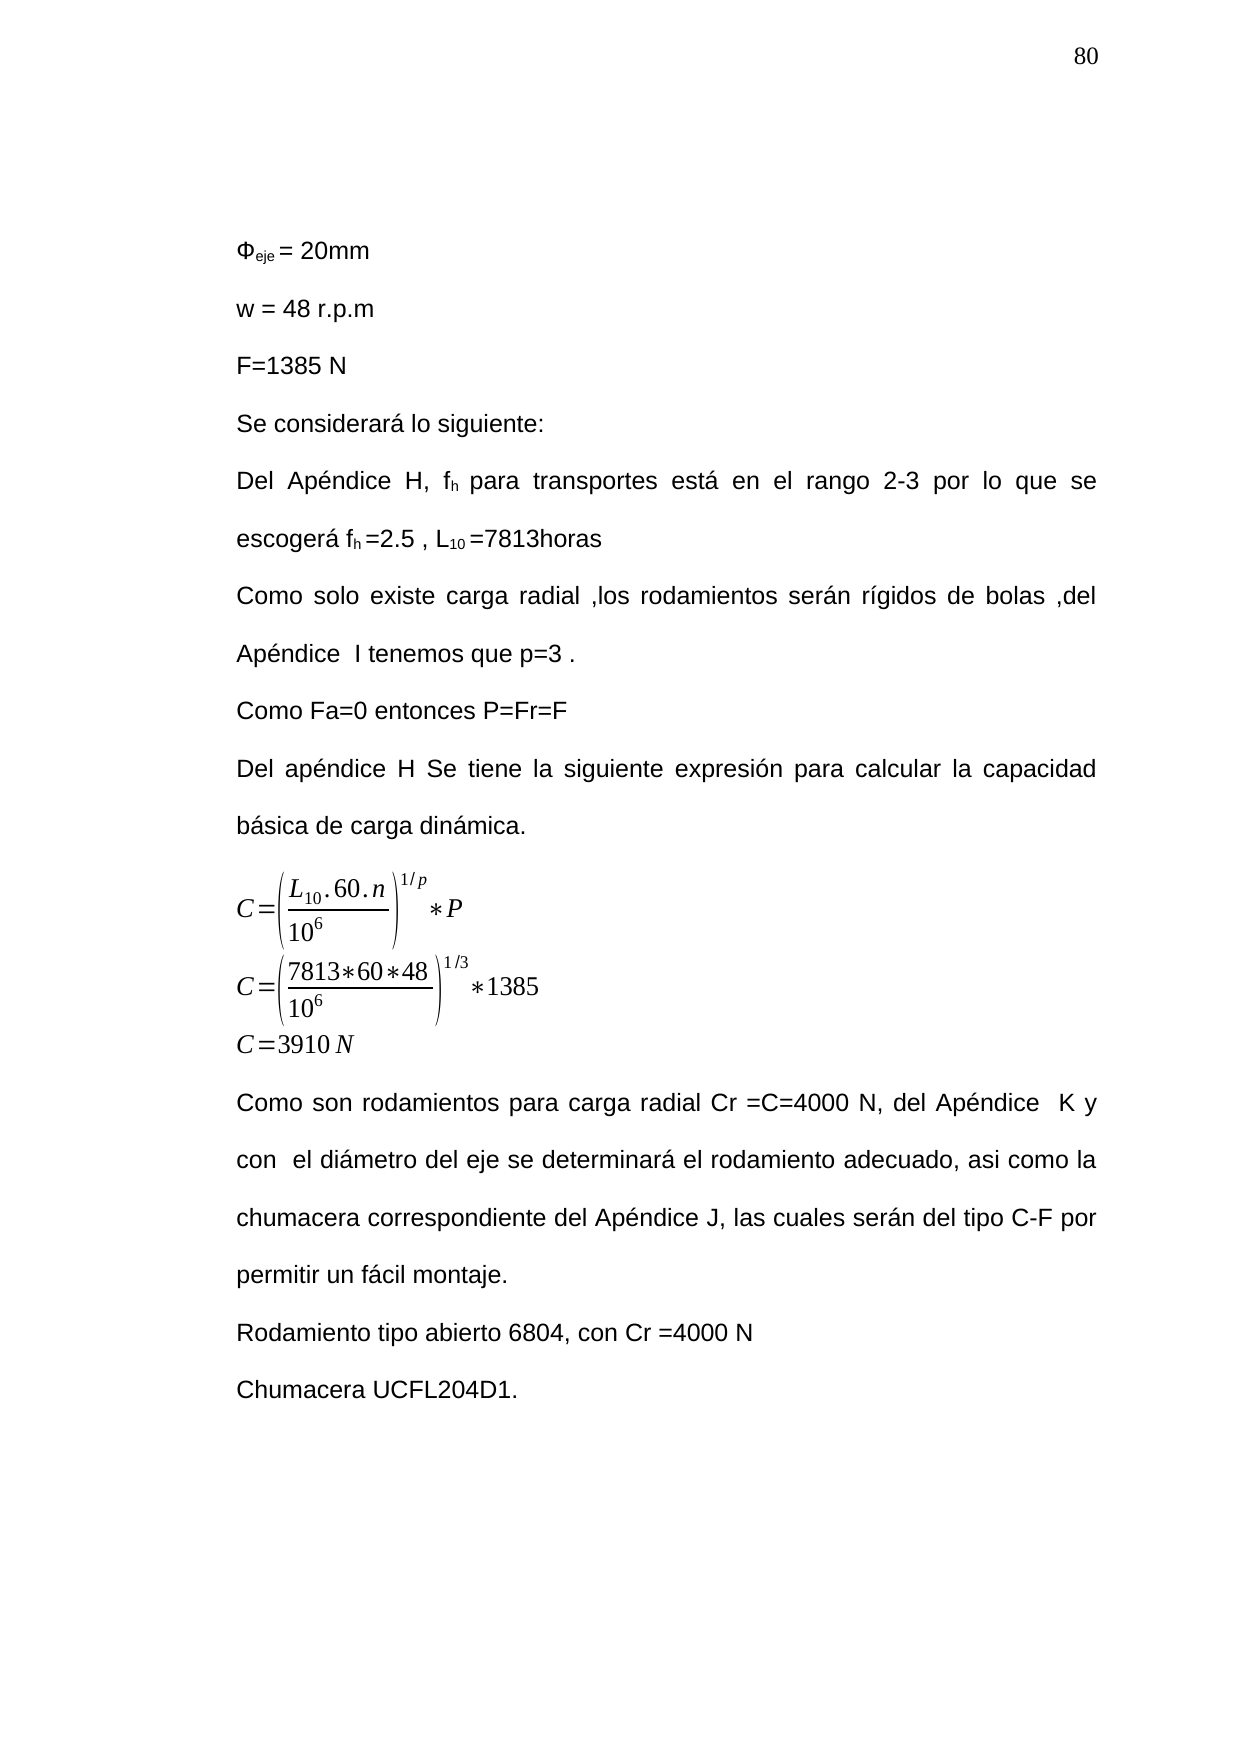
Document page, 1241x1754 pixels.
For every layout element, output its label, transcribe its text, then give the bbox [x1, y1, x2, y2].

text Del Apéndice H, fh para transportes está en el rango 2-3 por lo que se escogerá fh =2.5 , L10 =7813horas [236, 466, 1098, 552]
text Como Fa=0 entonces P=Fr=F [236, 696, 1098, 725]
text Se considerará lo siguiente: [236, 409, 1098, 437]
text Del apéndice H Se tiene la siguiente expresión para calcular la capacidad básica de carga dinámica. [236, 754, 1098, 840]
text Фeje = 20mm [236, 236, 1098, 265]
text Rodamiento tipo abierto 6804, con Cr =4000 N [236, 1318, 1098, 1346]
text Como son rodamientos para carga radial Cr =C=4000 N, del Apéndice K y con el diámetro del eje se determinará el rodamiento adecuado, asi como la chumacera correspondiente del Apéndice J, las cuales serán del tipo C-F por permitir un fácil montaje. [236, 1088, 1098, 1289]
text F=1385 N [236, 351, 1098, 380]
text w = 48 r.p.m [236, 294, 1098, 322]
text Chumacera UCFL204D1. [236, 1375, 1098, 1404]
text Como solo existe carga radial ,los rodamientos serán rígidos de bolas ,del Apéndice I tenemos que p=3 . [236, 581, 1098, 667]
